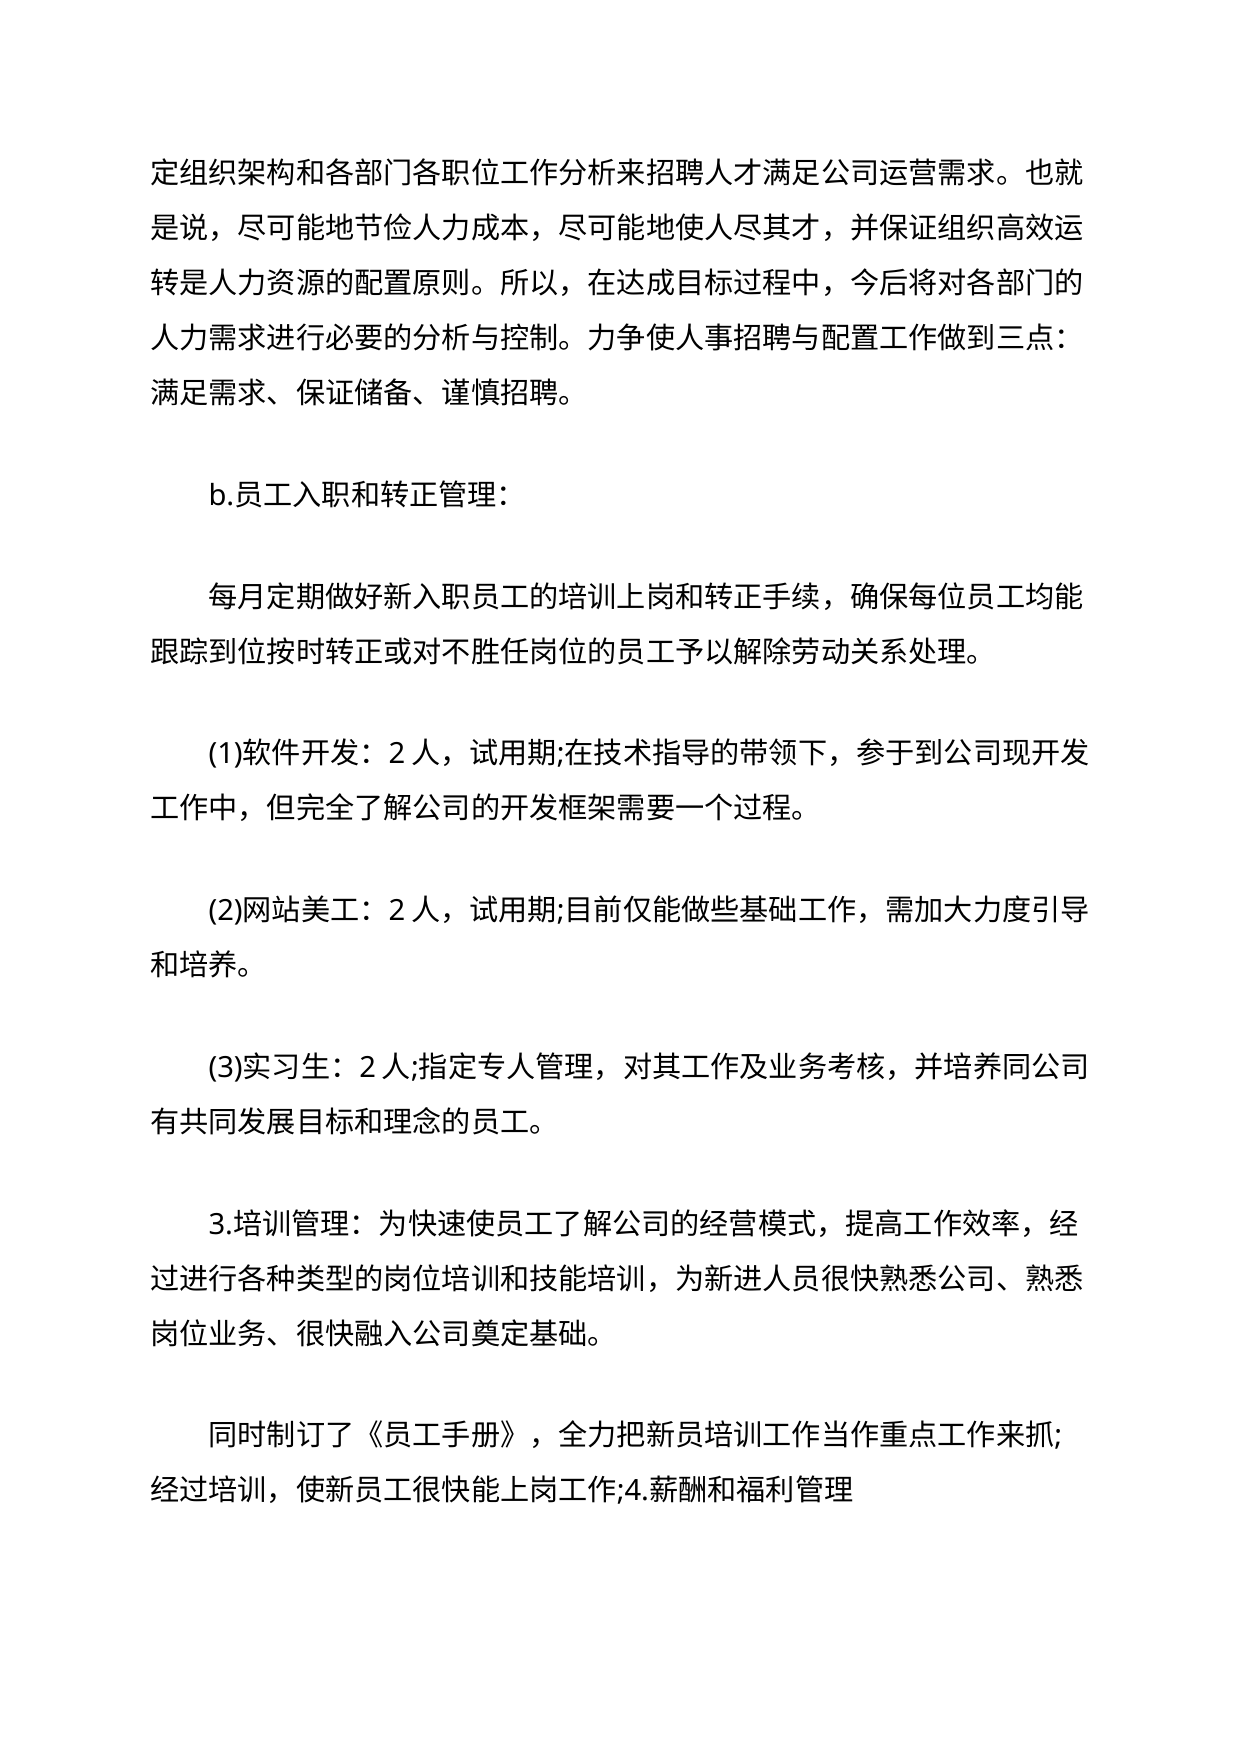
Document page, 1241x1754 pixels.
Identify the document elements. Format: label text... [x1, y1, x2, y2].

text (3)实习生：2人;指定专人管理，对其工作及业务考核，并培养同公司有共同发展目标和理念的员工。 [150, 1043, 1090, 1141]
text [150, 150, 1090, 412]
text 每月定期做好新入职员工的培训上岗和转正手续，确保每位员工均能跟踪到位按时转正或对不胜任岗位的员工予以解除劳动关系处理。 [150, 573, 1090, 671]
text 3.培训管理：为快速使员工了解公司的经营模式，提高工作效率，经过进行各种类型的岗位培训和技能培训，为新进人员很快熟悉公司、熟悉岗位业务、很快融入公司奠定基础。 [150, 1200, 1090, 1352]
text 同时制订了《员工手册》，全力把新员培训工作当作重点工作来抓;经过培训，使新员工很快能上岗工作;4.薪酬和福利管理 [150, 1412, 1090, 1509]
text b.员工入职和转正管理： [150, 471, 1090, 514]
text (1)软件开发：2人，试用期;在技术指导的带领下，参于到公司现开发工作中，但完全了解公司的开发框架需要一个过程。 [150, 730, 1090, 827]
text (2)网站美工：2人，试用期;目前仅能做些基础工作，需加大力度引导和培养。 [150, 887, 1090, 984]
